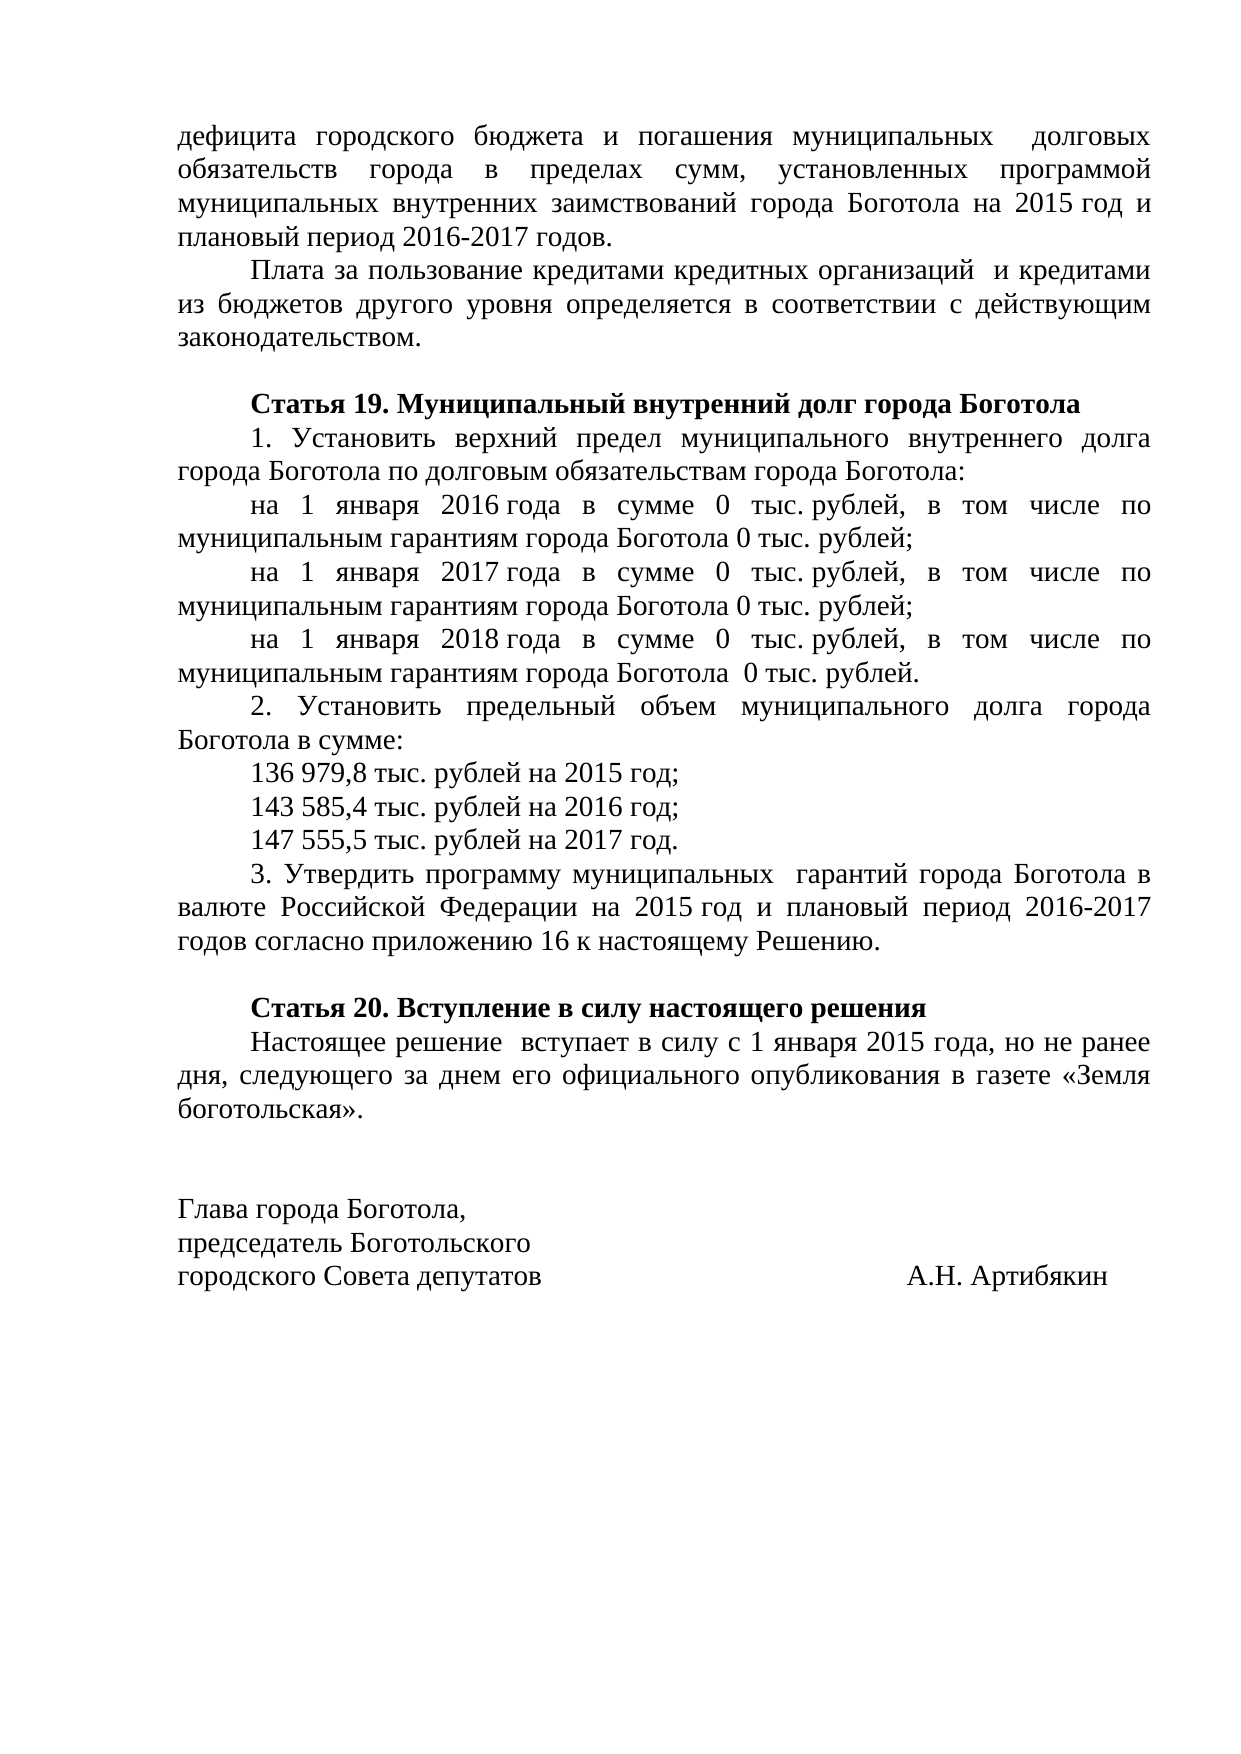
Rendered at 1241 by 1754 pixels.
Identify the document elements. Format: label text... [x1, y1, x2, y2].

text на 1 января 2017 года в сумме 0 тыс. рублей, в том числе по муниципальным гарантиям города Боготола 0 тыс. рублей; [177, 554, 1152, 621]
text Плата за пользование кредитами кредитных организаций и кредитами из бюджетов другого уровня определяется в соответствии с действующим законодательством. [177, 252, 1152, 353]
text Статья 20. Вступление в силу настоящего решения [177, 990, 1152, 1024]
text Глава города Боготола, [177, 1191, 1152, 1225]
text городского Совета депутатов А.Н. Артибякин [177, 1258, 1152, 1292]
text на 1 января 2016 года в сумме 0 тыс. рублей, в том числе по муниципальным гарантиям города Боготола 0 тыс. рублей; [177, 487, 1152, 554]
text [177, 118, 1152, 252]
text председатель Боготольского [177, 1225, 1152, 1258]
text 136 979,8 тыс. рублей на 2015 год; [177, 755, 1152, 789]
text 147 555,5 тыс. рублей на 2017 год. [177, 822, 1152, 856]
text 1. Установить верхний предел муниципального внутреннего долга города Боготола по долговым обязательствам города Боготола: [177, 420, 1152, 487]
text Статья 19. Муниципальный внутренний долг города Боготола [177, 386, 1152, 420]
text 2. Установить предельный объем муниципального долга города Боготола в сумме: [177, 688, 1152, 755]
text на 1 января 2018 года в сумме 0 тыс. рублей, в том числе по муниципальным гарантиям города Боготола 0 тыс. рублей. [177, 621, 1152, 688]
text 3. Утвердить программу муниципальных гарантий города Боготола в валюте Российской Федерации на 2015 год и плановый период 2016-2017 годов согласно приложению 16 к настоящему Решению. [177, 856, 1152, 957]
text 143 585,4 тыс. рублей на 2016 год; [177, 789, 1152, 822]
text Настоящее решение вступает в силу с 1 января 2015 года, но не ранее дня, следующего за днем его официального опубликования в газете «Земля боготольская». [177, 1024, 1152, 1124]
